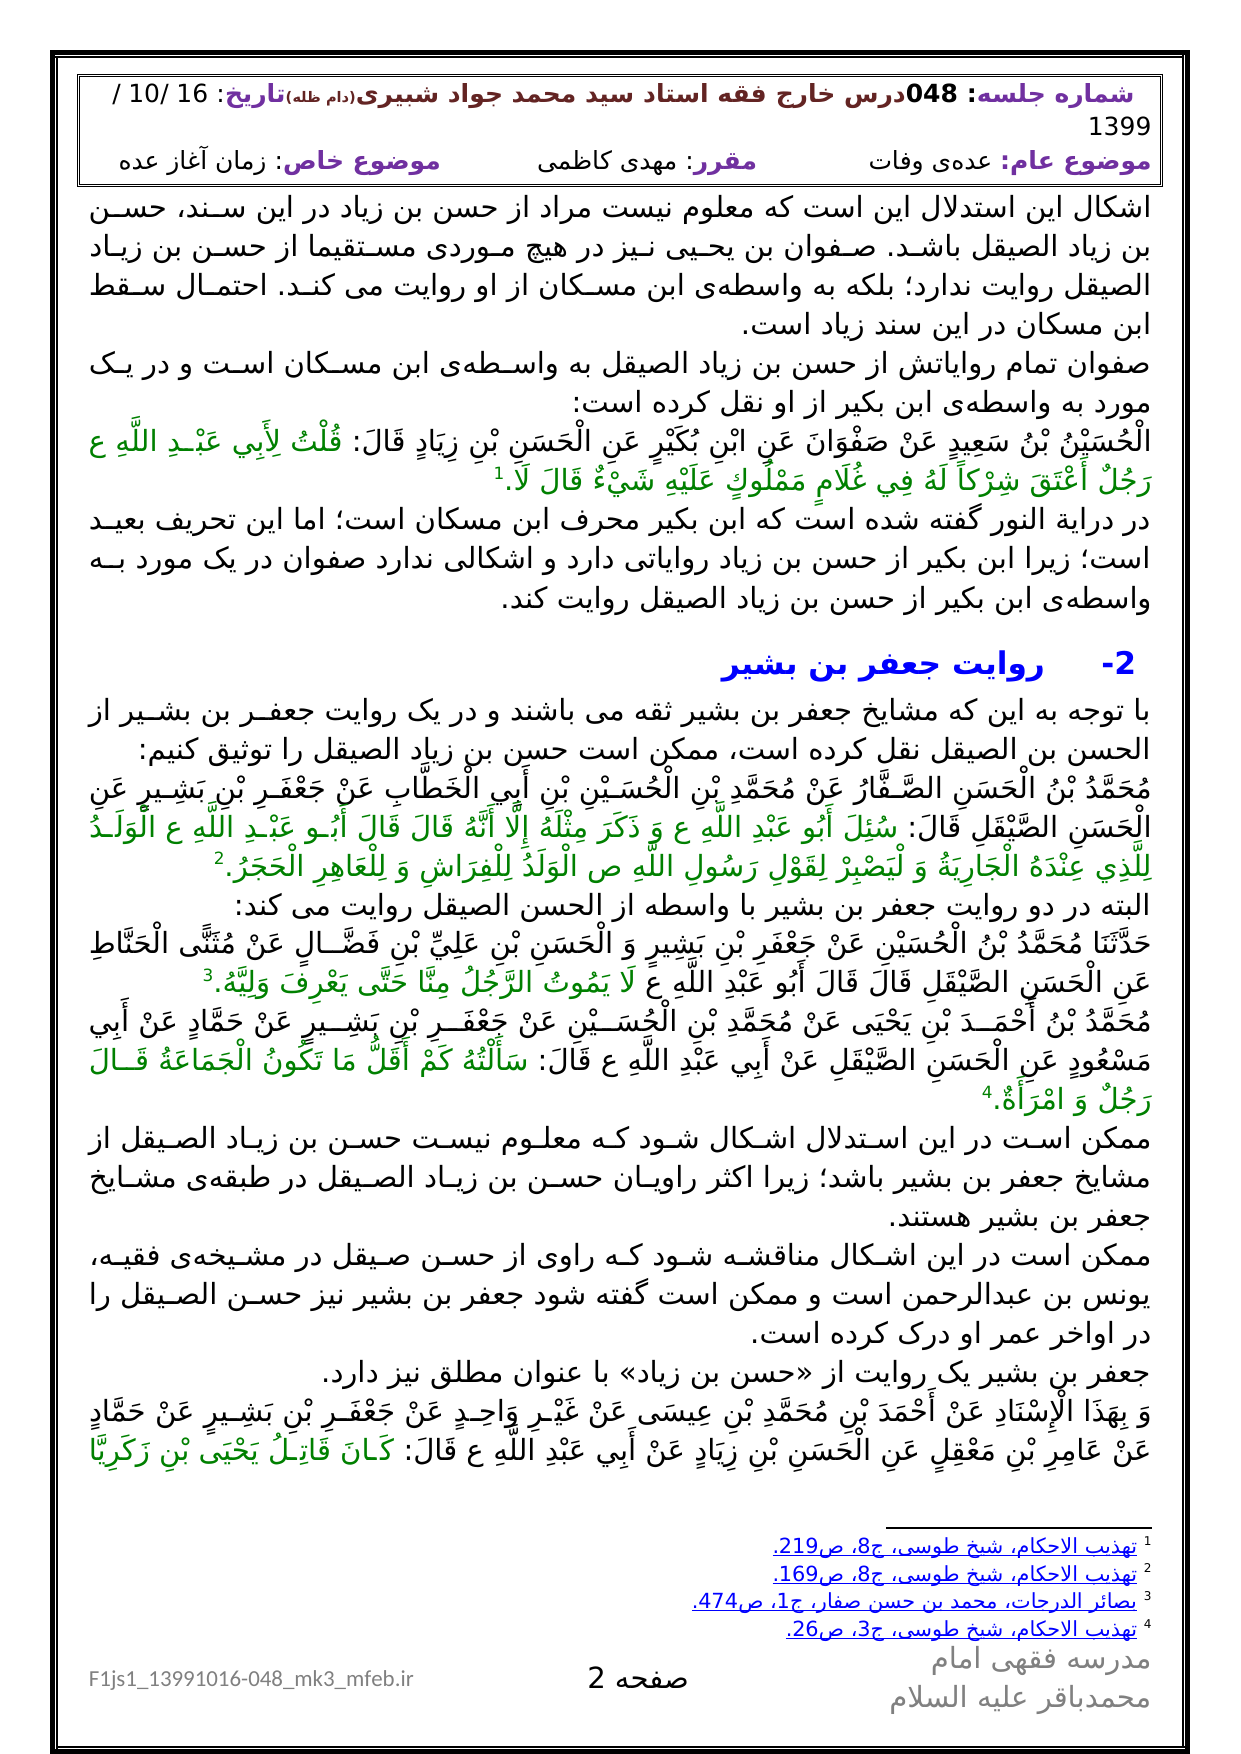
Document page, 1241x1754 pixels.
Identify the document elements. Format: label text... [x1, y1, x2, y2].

text البته در دو روایت جعفر بن بشیر با واسطه از الحسن الصیقل روایت می کند: [89, 888, 1152, 922]
text ممکن است در این اشکال مناقشه شود که راوی از حسن صیقل در مشیخه‌ی فقیه، یونس بن عبدالرحمن است و ممکن است گفته شود جعفر بن بشیر نیز حسن الصیقل را در اواخر عمر او درک کرده است. [89, 1238, 1152, 1350]
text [89, 1394, 1152, 1467]
text صفوان تمام روایاتش از حسن بن زیاد الصیقل به واسطه‌ی ابن مسکان است و در یک مورد به واسطه‌ی ابن بکیر از او نقل کرده است: [89, 346, 1152, 420]
text حَدَّثَنَا مُحَمَّدُ بْنُ الْحُسَيْنِ عَنْ جَعْفَرِ بْنِ بَشِيرٍ وَ الْحَسَنِ بْنِ عَلِيِّ بْنِ فَضَّالٍ عَنْ مُثَنًّى الْحَنَّاطِ عَنِ الْحَسَنِ الصَّيْقَلِ قَالَ قَالَ أَبُو عَبْدِ اللَّهِ ع‏ لَا يَمُوتُ الرَّجُلُ مِنَّا حَتَّى يَعْرِفَ وَلِيَّهُ. [89, 927, 1152, 1000]
text ممکن است در این استدلال اشکال شود که معلوم نیست حسن بن زیاد الصیقل از مشایخ جعفر بن بشیر باشد؛ زیرا اکثر راویان حسن بن زیاد الصیقل در طبقه‌ی مشایخ جعفر بن بشیر هستند. [89, 1122, 1152, 1233]
text مُحَمَّدُ بْنُ أَحْمَدَ بْنِ يَحْيَى عَنْ مُحَمَّدِ بْنِ الْحُسَيْنِ عَنْ جَعْفَرِ بْنِ بَشِيرٍ عَنْ حَمَّادٍ عَنْ أَبِي مَسْعُودٍ عَنِ الْحَسَنِ الصَّيْقَلِ عَنْ أَبِي عَبْدِ اللَّهِ ع قَالَ: سَأَلْتُهُ كَمْ أَقَلُّ مَا تَكُونُ الْجَمَاعَةُ قَالَ رَجُلٌ وَ امْرَأَةٌ. [89, 1005, 1152, 1117]
text مُحَمَّدُ بْنُ الْحَسَنِ الصَّفَّارُ عَنْ مُحَمَّدِ بْنِ الْحُسَيْنِ بْنِ أَبِي الْخَطَّابِ عَنْ جَعْفَرِ بْنِ بَشِيرٍ عَنِ الْحَسَنِ الصَّيْقَلِ قَالَ: سُئِلَ أَبُو عَبْدِ اللَّهِ ع وَ ذَكَرَ مِثْلَهُ إِلَّا أَنَّهُ قَالَ قَالَ أَبُو عَبْدِ اللَّهِ ع الْوَلَدُ لِلَّذِي عِنْدَهُ الْجَارِيَةُ وَ لْيَصْبِرْ لِقَوْلِ رَسُولِ اللَّهِ ص الْوَلَدُ لِلْفِرَاشِ وَ لِلْعَاهِرِ الْحَجَرُ. [89, 771, 1152, 883]
text با توجه به این که مشایخ جعفر بن بشیر ثقه می باشند و در یک روایت جعفر بن بشیر از الحسن بن الصیقل نقل کرده است، ممکن است حسن بن زیاد الصیقل را توثیق کنیم: [89, 693, 1152, 766]
subtitle روایت جعفر بن بشیر [89, 645, 1101, 681]
text در درایة النور گفته شده است که ابن بکیر محرف ابن مسکان است؛ اما این تحریف بعید است؛ زیرا ابن بکیر از حسن بن زیاد روایاتی دارد و اشکالی ندارد صفوان در یک مورد به واسطه‌ی ابن بکیر از حسن بن زیاد الصیقل روایت کند. [89, 503, 1152, 615]
text اشکال این استدلال این است که معلوم نیست مراد از حسن بن زیاد در این سند، حسن بن زیاد الصیقل باشد. صفوان بن یحیی نیز در هیچ موردی مستقیما از حسن بن زیاد الصیقل روایت ندارد؛ بلکه به واسطه‌ی ابن مسکان از او روایت می کند. احتمال سقط ابن مسکان در این سند زیاد است. [89, 191, 1152, 341]
text الْحُسَيْنُ بْنُ سَعِيدٍ عَنْ صَفْوَانَ عَنِ ابْنِ بُكَيْرٍ عَنِ الْحَسَنِ بْنِ زِيَادٍ قَالَ: قُلْتُ لِأَبِي عَبْدِ اللَّهِ ع رَجُلٌ أَعْتَقَ شِرْكاً لَهُ فِي غُلَامٍ مَمْلُوكٍ عَلَيْهِ شَيْ‏ءٌ قَالَ لَا. [89, 425, 1152, 498]
text جعفر بن بشیر یک روایت از «حسن بن زیاد» با عنوان مطلق نیز دارد. [89, 1355, 1152, 1389]
